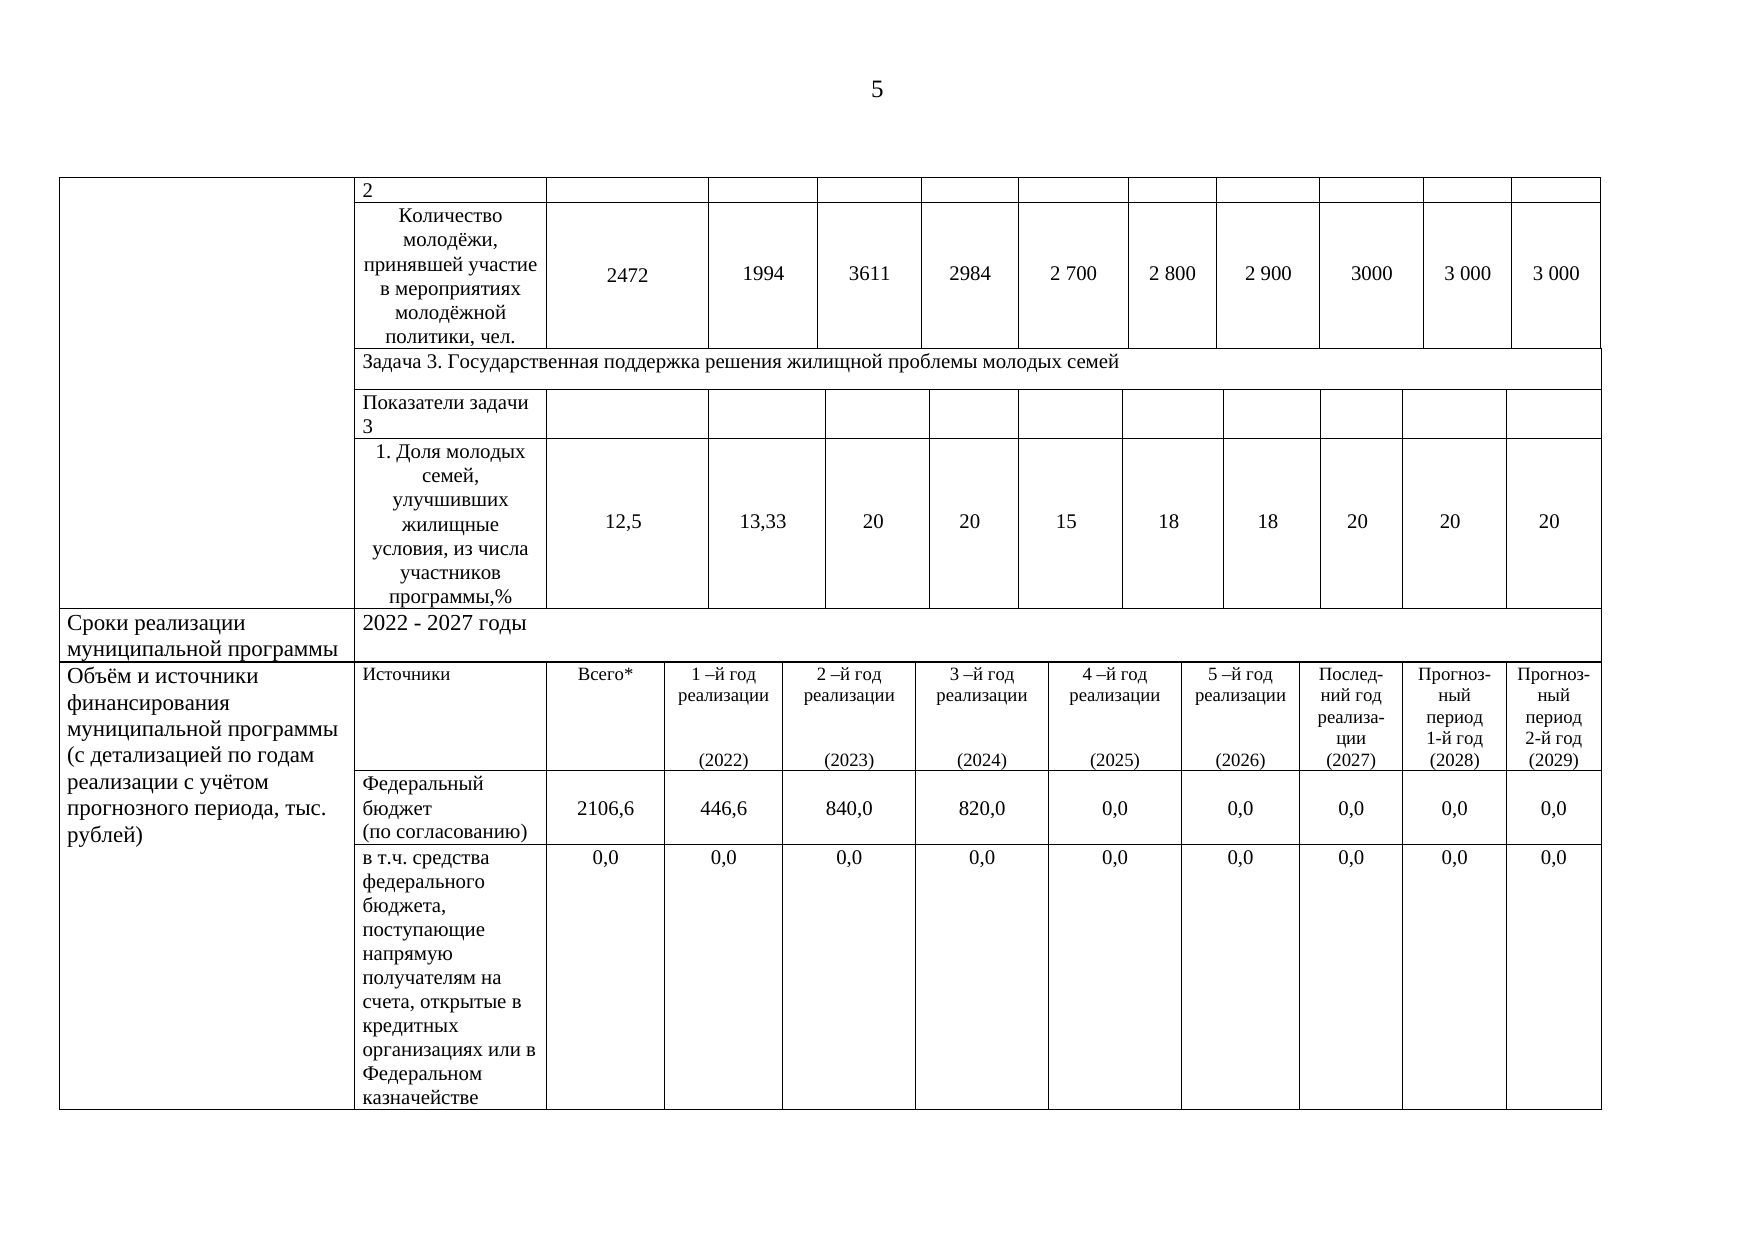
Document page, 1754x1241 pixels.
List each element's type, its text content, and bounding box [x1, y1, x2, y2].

table_cell 3000 [1320, 203, 1423, 348]
table_cell [930, 390, 1018, 438]
table_cell 0,0 [1300, 771, 1402, 843]
table_cell Показатели задачи 2 [355, 178, 546, 202]
table_cell 2 700 [1019, 203, 1128, 348]
table_cell [818, 178, 921, 202]
table_cell 2 –й год реализации (2023) [783, 663, 915, 770]
table_cell 1 –й год реализации (2022) [665, 663, 782, 770]
table_cell 0,0 [1507, 845, 1601, 1109]
table_cell 0,0 [1403, 771, 1506, 843]
table_cell Количество молодёжи, принявшей участие в мероприятиях молодёжной политики, чел. [355, 203, 546, 348]
table_cell 20 [1321, 439, 1402, 608]
table_cell 20 [826, 439, 929, 608]
table_cell 0,0 [783, 845, 915, 1109]
table_cell [709, 178, 817, 202]
table_cell 18 [1224, 439, 1320, 608]
table_cell 4 –й год реализации (2025) [1049, 663, 1181, 770]
table_cell 3 000 [1424, 203, 1511, 348]
table_cell 0,0 [1300, 845, 1402, 1109]
table_cell [826, 390, 929, 438]
table_cell 0,0 [1049, 771, 1181, 843]
table_cell Федеральный бюджет (по согласованию) [355, 771, 546, 843]
table_cell 446,6 [665, 771, 782, 843]
table_cell 2472 [547, 203, 708, 348]
table_cell [1321, 390, 1402, 438]
table_cell 1994 [709, 203, 817, 348]
table_cell 0,0 [1182, 771, 1299, 843]
table_cell 3 000 [1512, 203, 1600, 348]
table_cell 2 900 [1217, 203, 1319, 348]
table_cell Сроки реализации муниципальной программы [60, 609, 354, 661]
table_cell 1. Доля молодых семей, улучшивших жилищные условия, из числа участников программы,% [355, 439, 546, 608]
table_cell [1320, 178, 1423, 202]
table_cell 0,0 [1182, 845, 1299, 1109]
table_cell 12,5 [547, 439, 708, 608]
table_cell 0,0 [1049, 845, 1181, 1109]
table_cell 840,0 [783, 771, 915, 843]
table_cell [1512, 178, 1600, 202]
table_cell 820,0 [916, 771, 1048, 843]
table_cell 15 [1019, 439, 1122, 608]
table_cell 0,0 [1403, 845, 1506, 1109]
table_cell 20 [930, 439, 1018, 608]
table_cell Показатели задачи 3 [355, 390, 546, 438]
table_cell [1129, 178, 1216, 202]
table_cell [1019, 390, 1122, 438]
table_cell [1123, 390, 1223, 438]
table_cell Прогноз-ный период 2-й год (2029) [1507, 663, 1601, 770]
table_cell Источники [355, 663, 546, 770]
table_cell Прогноз-ный период 1-й год (2028) [1403, 663, 1506, 770]
table_cell 13,33 [709, 439, 825, 608]
table_cell [1217, 178, 1319, 202]
table_cell 20 [1507, 439, 1601, 608]
table_cell Задача 3. Государственная поддержка решения жилищной проблемы молодых семей [355, 349, 1601, 389]
table_cell 2984 [922, 203, 1018, 348]
table_cell [547, 178, 708, 202]
table_cell 5 –й год реализации (2026) [1182, 663, 1299, 770]
table_cell [1019, 178, 1128, 202]
table_cell [1424, 178, 1511, 202]
table_cell 3 –й год реализации (2024) [916, 663, 1048, 770]
table_cell [709, 390, 825, 438]
table_cell 0,0 [547, 845, 664, 1109]
table_cell 0,0 [916, 845, 1048, 1109]
table_cell 3611 [818, 203, 921, 348]
table_cell [1403, 390, 1506, 438]
table_cell Объём и источники финансирования муниципальной программы (с детализацией по годам реализации с учётом прогнозного периода, тыс. рублей) [60, 663, 354, 1109]
table_cell 18 [1123, 439, 1223, 608]
table_cell 0,0 [665, 845, 782, 1109]
table_cell [922, 178, 1018, 202]
table_cell 0,0 [1507, 771, 1601, 843]
table_cell Послед- ний год реализа-ции (2027) [1300, 663, 1402, 770]
table_cell [547, 390, 708, 438]
table_cell [1507, 390, 1601, 438]
table_cell 2022 - 2027 годы [355, 609, 1601, 661]
table_cell 2106,6 [547, 771, 664, 843]
table_cell [1224, 390, 1320, 438]
table_cell в т.ч. средства федерального бюджета, поступающие напрямую получателям на счета, открытые в кредитных организациях или в Федеральном казначействе [355, 845, 546, 1109]
table_cell Всего* [547, 663, 664, 770]
table_cell 20 [1403, 439, 1506, 608]
table_cell 2 800 [1129, 203, 1216, 348]
